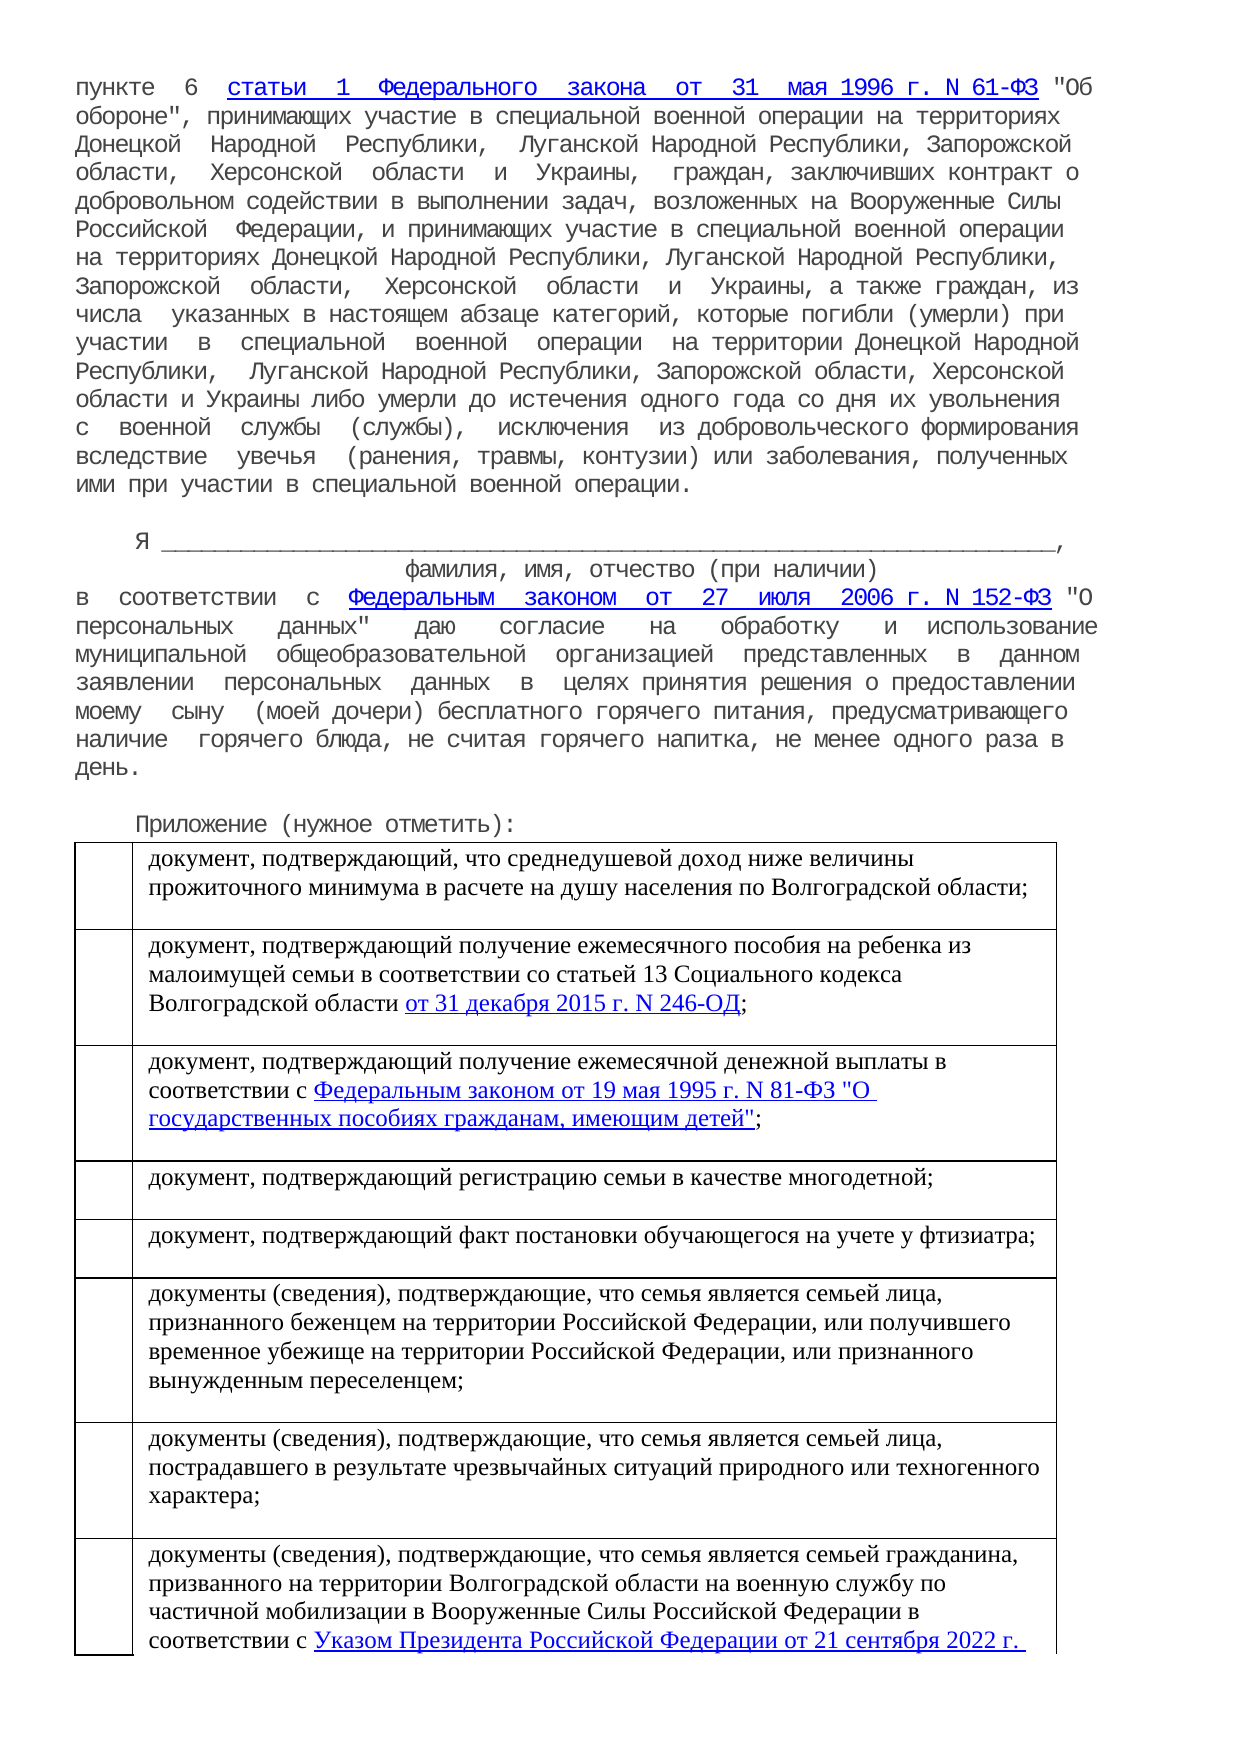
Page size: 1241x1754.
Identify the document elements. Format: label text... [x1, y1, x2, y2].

text обороне", принимающих участие в специальной военной операции на территориях [75, 103, 1165, 132]
text ими при участии в специальной военной операции. [75, 472, 1165, 500]
table_cell [76, 1539, 132, 1654]
text заявлении персональных данных в целях принятия решения о предоставлении [75, 670, 1165, 698]
table_cell [76, 1162, 132, 1219]
text добровольном содействии в выполнении задач, возложенных на Вооруженные Силы [75, 188, 1165, 217]
table_cell [76, 1423, 132, 1537]
table_cell документ, подтверждающий факт постановки обучающегося на учете у фтизиатра; [133, 1220, 1056, 1277]
text на территориях Донецкой Народной Республики, Луганской Народной Республики, [75, 245, 1165, 273]
table_cell [76, 1046, 132, 1160]
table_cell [133, 1539, 1056, 1654]
table_cell [76, 930, 132, 1044]
text муниципальной общеобразовательной организацией представленных в данном [75, 642, 1165, 670]
table_cell документ, подтверждающий получение ежемесячной денежной выплаты в соответствии с Федеральным законом от 19 мая 1995 г. N 81-ФЗ "О государственных пособиях гражданам, имеющим детей"; [133, 1046, 1056, 1160]
text фамилия, имя, отчество (при наличии) [75, 557, 1165, 585]
text числа указанных в настоящем абзаце категорий, которые погибли (умерли) при [75, 302, 1165, 330]
table_cell [76, 1220, 132, 1277]
text области, Херсонской области и Украины, граждан, заключивших контракт о [75, 160, 1165, 188]
text участии в специальной военной операции на территории Донецкой Народной [75, 330, 1165, 358]
text с военной службы (службы), исключения из добровольческого формирования [75, 415, 1165, 443]
text Я ____________________________________________________________________, [75, 500, 1165, 557]
text наличие горячего блюда, не считая горячего напитка, не менее одного раза в [75, 727, 1165, 755]
text Российской Федерации, и принимающих участие в специальной военной операции [75, 217, 1165, 245]
text Запорожской области, Херсонской области и Украины, а также граждан, из [75, 273, 1165, 302]
text моему сыну (моей дочери) бесплатного горячего питания, предусматривающего [75, 698, 1165, 727]
table_cell [76, 843, 132, 929]
text области и Украины либо умерли до истечения одного года со дня их увольнения [75, 387, 1165, 415]
table_cell документы (сведения), подтверждающие, что семья является семьей лица, признанного беженцем на территории Российской Федерации, или получившего временное убежище на территории Российской Федерации, или признанного вынужденным переселенцем; [133, 1279, 1056, 1422]
text Приложение (нужное отметить): [75, 783, 1165, 840]
table_cell документ, подтверждающий регистрацию семьи в качестве многодетной; [133, 1162, 1056, 1219]
table_cell [76, 1279, 132, 1422]
table_cell документы (сведения), подтверждающие, что семья является семьей лица, пострадавшего в результате чрезвычайных ситуаций природного или техногенного характера; [133, 1423, 1056, 1537]
text вследствие увечья (ранения, травмы, контузии) или заболевания, полученных [75, 443, 1165, 472]
text день. [75, 755, 1165, 783]
text персональных данных" даю согласие на обработку и использование [75, 613, 1165, 642]
text Донецкой Народной Республики, Луганской Народной Республики, Запорожской [75, 132, 1165, 160]
text в соответствии с Федеральным законом от 27 июля 2006 г. N 152-ФЗ "О [75, 585, 1165, 613]
text Республики, Луганской Народной Республики, Запорожской области, Херсонской [75, 358, 1165, 387]
text пункте 6 статьи 1 Федерального закона от 31 мая 1996 г. N 61-ФЗ "Об [75, 75, 1165, 103]
table_cell документ, подтверждающий, что среднедушевой доход ниже величины прожиточного минимума в расчете на душу населения по Волгоградской области; [133, 843, 1056, 929]
table_cell документ, подтверждающий получение ежемесячного пособия на ребенка из малоимущей семьи в соответствии со статьей 13 Социального кодекса Волгоградской области от 31 декабря 2015 г. N 246-ОД; [133, 930, 1056, 1044]
